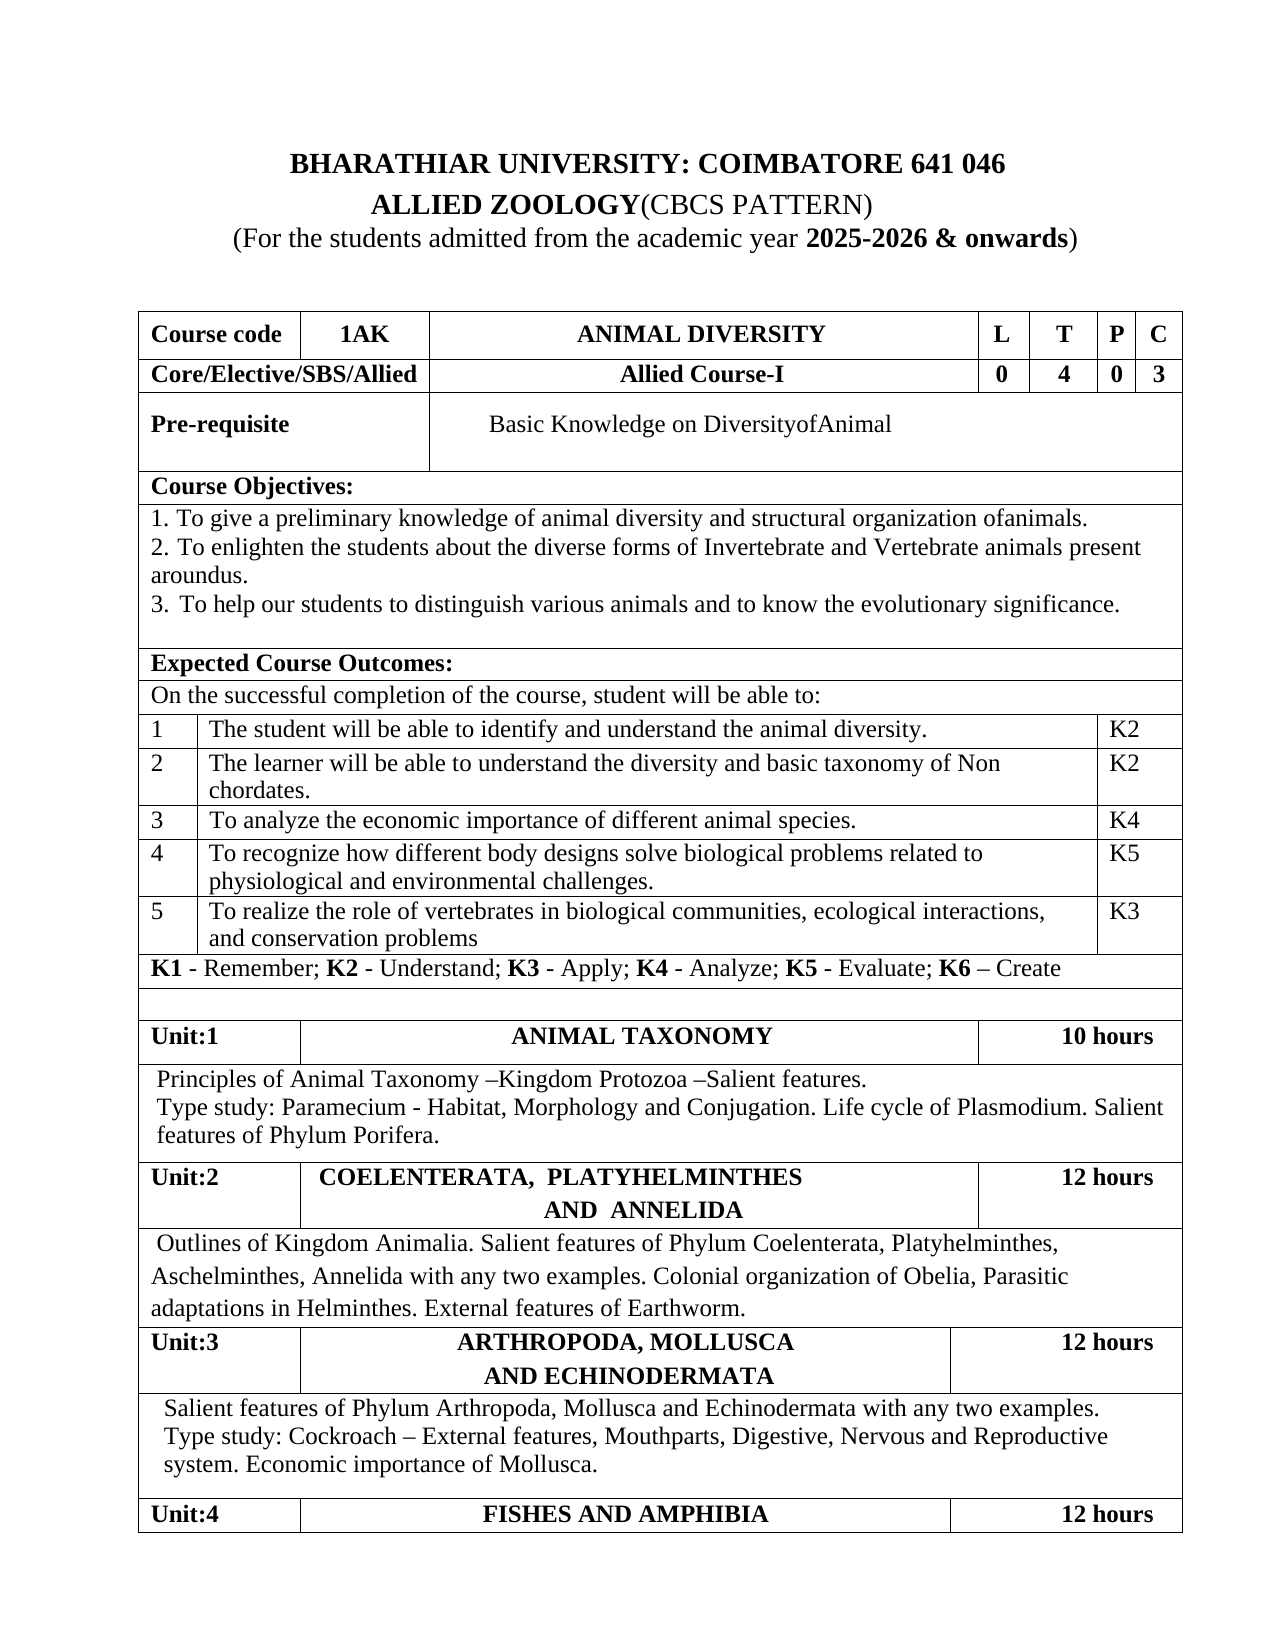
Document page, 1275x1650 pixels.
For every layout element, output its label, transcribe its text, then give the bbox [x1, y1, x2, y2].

table_cell FISHES AND AMPHIBIA [301, 1499, 950, 1532]
table_cell 3 [1136, 360, 1182, 392]
table_cell To give a preliminary knowledge of animal diversity and structural organization ofanimals. To enlighten the students about the diverse forms of Invertebrate and Vertebrate animals present aroundus. To help our students to distinguish various animals and to know the evolutionary significance. [139, 505, 1182, 647]
table_cell To recognize how different body designs solve biological problems related to physiological and environmental challenges. [198, 840, 1097, 896]
table_cell 10 hours [979, 1021, 1182, 1064]
table_cell K1 - Remember; K2 - Understand; K3 - Apply; K4 - Analyze; K5 - Evaluate; K6 – Create [139, 955, 1182, 987]
table_cell 12 hours [951, 1499, 1182, 1532]
table_cell 2 [139, 749, 197, 805]
table_header ANIMAL DIVERSITY [430, 312, 978, 359]
table_cell The learner will be able to understand the diversity and basic taxonomy of Non chordates. [198, 749, 1097, 805]
title ALLIED ZOOLOGY(CBCS PATTERN) [68, 187, 1176, 221]
table_cell K2 [1098, 749, 1182, 805]
table_cell To analyze the economic importance of different animal species. [198, 806, 1097, 838]
table_cell Allied Course-I [430, 360, 978, 392]
table_cell K5 [1098, 840, 1182, 896]
table_header T [1030, 312, 1097, 359]
table_cell 0 [1098, 360, 1135, 392]
table_cell Unit:2 [139, 1163, 300, 1228]
table_cell COELENTERATA, PLATYHELMINTHES AND ANNELIDA [301, 1163, 978, 1228]
table_cell Basic Knowledge on DiversityofAnimal [430, 393, 1182, 471]
table_cell Unit:1 [139, 1021, 300, 1064]
table_cell 4 [139, 840, 197, 896]
table_cell On the successful completion of the course, student will be able to: [139, 681, 1182, 714]
table_header Course code [139, 312, 300, 359]
table_cell 0 [979, 360, 1029, 392]
table_cell Principles of Animal Taxonomy –Kingdom Protozoa –Salient features. Type study: Paramecium - Habitat, Morphology and Conjugation. Life cycle of Plasmodium. Salient features of Phylum Porifera. [139, 1065, 1182, 1162]
table_cell K3 [1098, 897, 1182, 953]
table_cell 12 hours [951, 1328, 1182, 1393]
table_header P [1098, 312, 1135, 359]
table_cell Pre-requisite [139, 393, 429, 471]
table_cell 4 [1030, 360, 1097, 392]
table_cell 5 [139, 897, 197, 953]
table_header C [1136, 312, 1182, 359]
table_cell 1 [139, 715, 197, 748]
table_cell To realize the role of vertebrates in biological communities, ecological interactions, and conservation problems [198, 897, 1097, 953]
table_cell [139, 989, 1182, 1020]
table_cell ARTHROPODA, MOLLUSCA AND ECHINODERMATA [301, 1328, 950, 1393]
table_cell Outlines of Kingdom Animalia. Salient features of Phylum Coelenterata, Platyhelminthes, Aschelminthes, Annelida with any two examples. Colonial organization of Obelia, Parasitic adaptations in Helminthes. External features of Earthworm. [139, 1229, 1182, 1327]
table_cell Core/Elective/SBS/Allied [139, 360, 429, 392]
text (For the students admitted from the academic year 2025-2026 & onwards) [127, 221, 1183, 253]
table_header 1AK [301, 312, 429, 359]
table_cell ANIMAL TAXONOMY [301, 1021, 978, 1064]
table_cell Unit:4 [139, 1499, 300, 1532]
table_cell Course Objectives: [139, 472, 1182, 503]
table_cell 12 hours [979, 1163, 1182, 1228]
table_cell The student will be able to identify and understand the animal diversity. [198, 715, 1097, 748]
table_cell Unit:3 [139, 1328, 300, 1393]
table_cell K4 [1098, 806, 1182, 838]
table_cell Salient features of Phylum Arthropoda, Mollusca and Echinodermata with any two examples. Type study: Cockroach – External features, Mouthparts, Digestive, Nervous and Reproductive system. Economic importance of Mollusca. [139, 1394, 1182, 1498]
table_cell K2 [1098, 715, 1182, 748]
subtitle BHARATHIAR UNIVERSITY: COIMBATORE 641 046 [289, 146, 1183, 179]
table_cell Expected Course Outcomes: [139, 649, 1182, 680]
table_cell 3 [139, 806, 197, 838]
table_header L [979, 312, 1029, 359]
